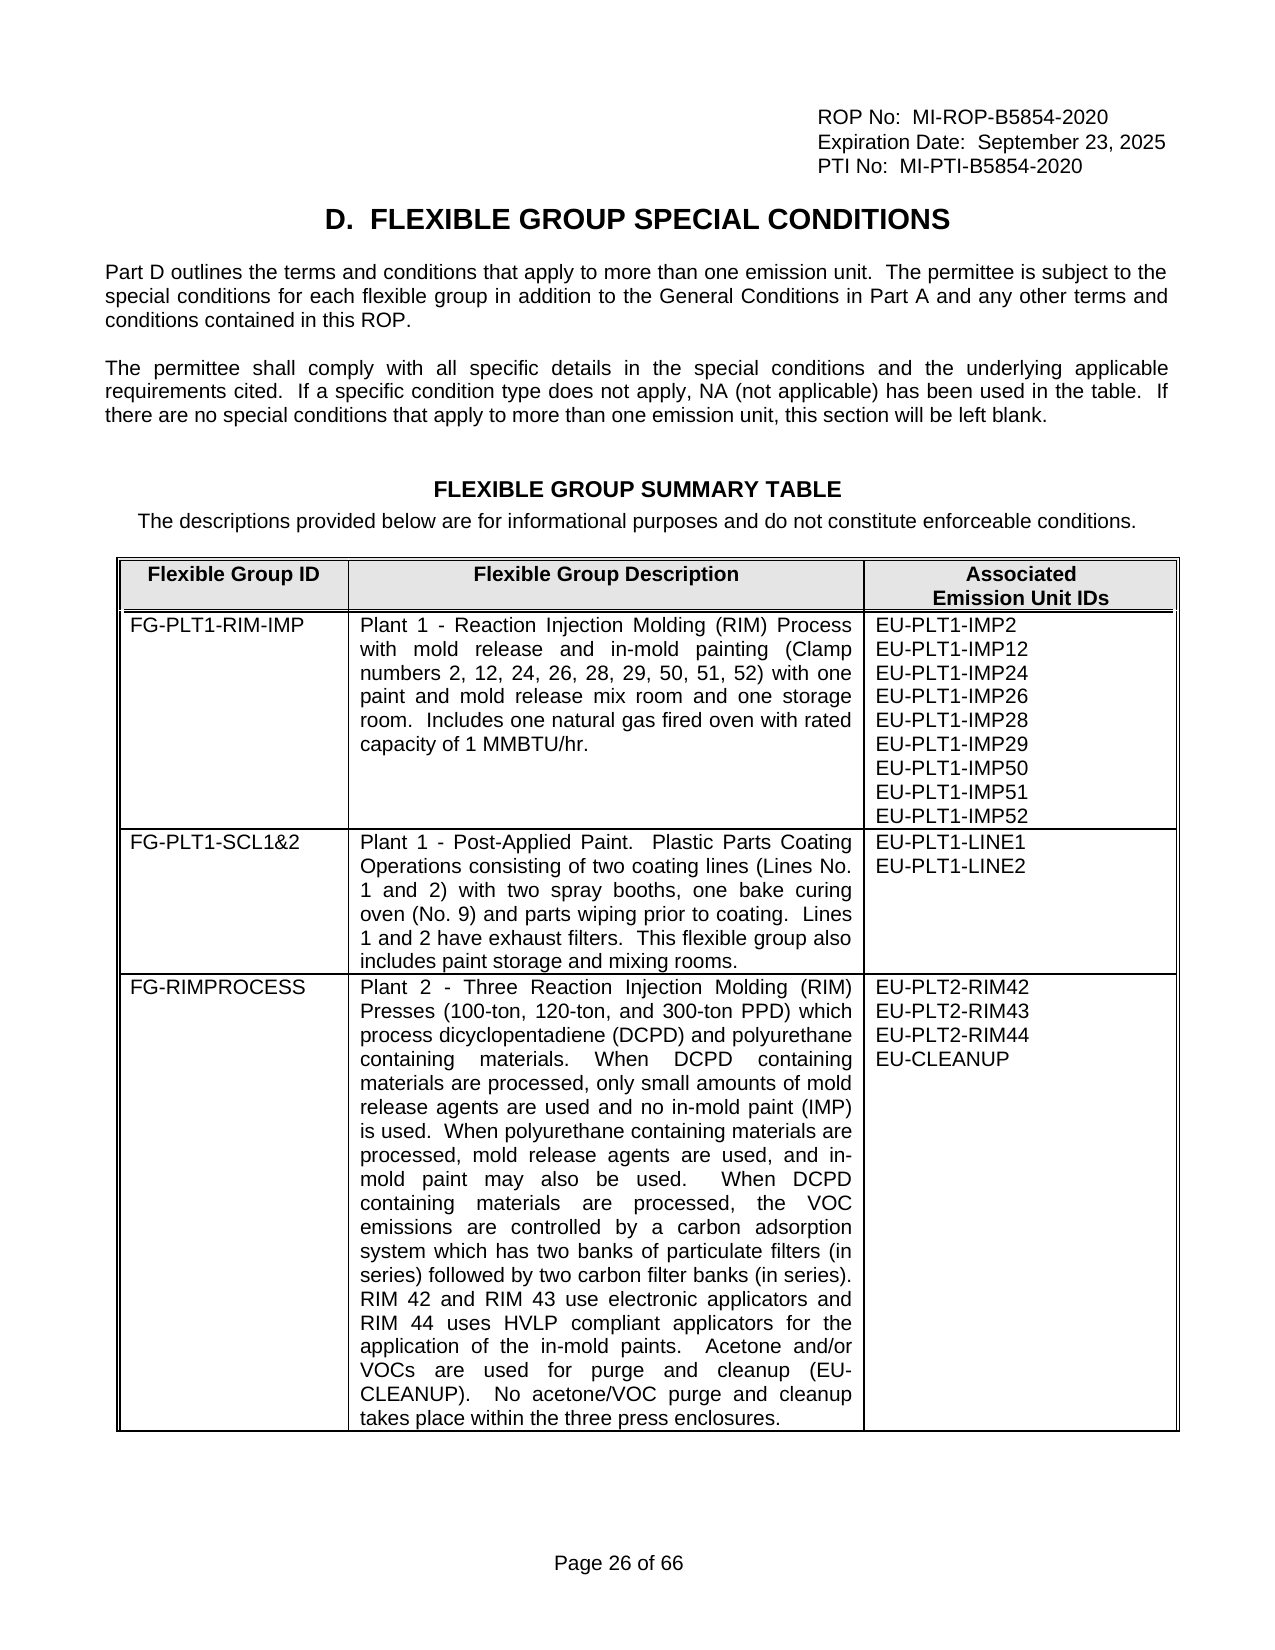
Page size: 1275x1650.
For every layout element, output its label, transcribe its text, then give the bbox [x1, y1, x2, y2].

table_cell EU-PLT1-IMP2 EU-PLT1-IMP12 EU-PLT1-IMP24 EU-PLT1-IMP26 EU-PLT1-IMP28 EU-PLT1-IMP29 EU-PLT1-IMP50 EU-PLT1-IMP51 EU-PLT1-IMP52 [865, 609, 1178, 828]
table_cell Plant 1 - Post-Applied Paint. Plastic Parts Coating Operations consisting of two coating lines (Lines No. 1 and 2) with two spray booths, one bake curing oven (No. 9) and parts wiping prior to coating. Lines 1 and 2 have exhaust filters. This flexible group also includes paint storage and mixing rooms. [349, 830, 863, 973]
table_header Flexible Group Description [349, 561, 863, 609]
subtitle FLEXIBLE GROUP SUMMARY TABLE [105, 476, 1170, 502]
table_cell Plant 2 - Three Reaction Injection Molding (RIM) Presses (100-ton, 120-ton, and 300-ton PPD) which process dicyclopentadiene (DCPD) and polyurethane containing materials. When DCPD containing materials are processed, only small amounts of mold release agents are used and no in-mold paint (IMP) is used. When polyurethane containing materials are processed, mold release agents are used, and in-mold paint may also be used. When DCPD containing materials are processed, the VOC emissions are controlled by a carbon adsorption system which has two banks of particulate filters (in series) followed by two carbon filter banks (in series). RIM 42 and RIM 43 use electronic applicators and RIM 44 uses HVLP compliant applicators for the application of the in-mold paints. Acetone and/or VOCs are used for purge and cleanup (EU-CLEANUP). No acetone/VOC purge and cleanup takes place within the three press enclosures. [349, 975, 863, 1430]
table_header Associated Emission Unit IDs [865, 561, 1176, 609]
table_cell EU-PLT1-LINE1 EU-PLT1-LINE2 [865, 830, 1176, 973]
table_cell EU-PLT2-RIM42 EU-PLT2-RIM43 EU-PLT2-RIM44 EU-CLEANUP [865, 975, 1176, 1430]
table_cell FG-RIMPROCESS [121, 975, 348, 1430]
text Part D outlines the terms and conditions that apply to more than one emission unit. The permittee is subject to the special conditions for each flexible group in addition to the General Conditions in Part A and any other terms and conditions contained in this ROP. [105, 259, 1170, 331]
text The permittee shall comply with all specific details in the special conditions and the underlying applicable requirements cited. If a specific condition type does not apply, NA (not applicable) has been used in the table. If there are no special conditions that apply to more than one emission unit, this section will be left blank. [105, 355, 1170, 427]
table_cell Plant 1 - Reaction Injection Molding (RIM) Process with mold release and in-mold painting (Clamp numbers 2, 12, 24, 26, 28, 29, 50, 51, 52) with one paint and mold release mix room and one storage room. Includes one natural gas fired oven with rated capacity of 1 MMBTU/hr. [349, 613, 863, 828]
table_cell FG-PLT1-SCL1&2 [121, 830, 348, 973]
subtitle D. FLEXIBLE GROUP SPECIAL CONDITIONS [105, 202, 1170, 236]
table_header Flexible Group ID [121, 561, 348, 609]
text The descriptions provided below are for informational purposes and do not constitute enforceable conditions. [105, 509, 1170, 533]
table_cell FG-PLT1-RIM-IMP [119, 609, 348, 828]
